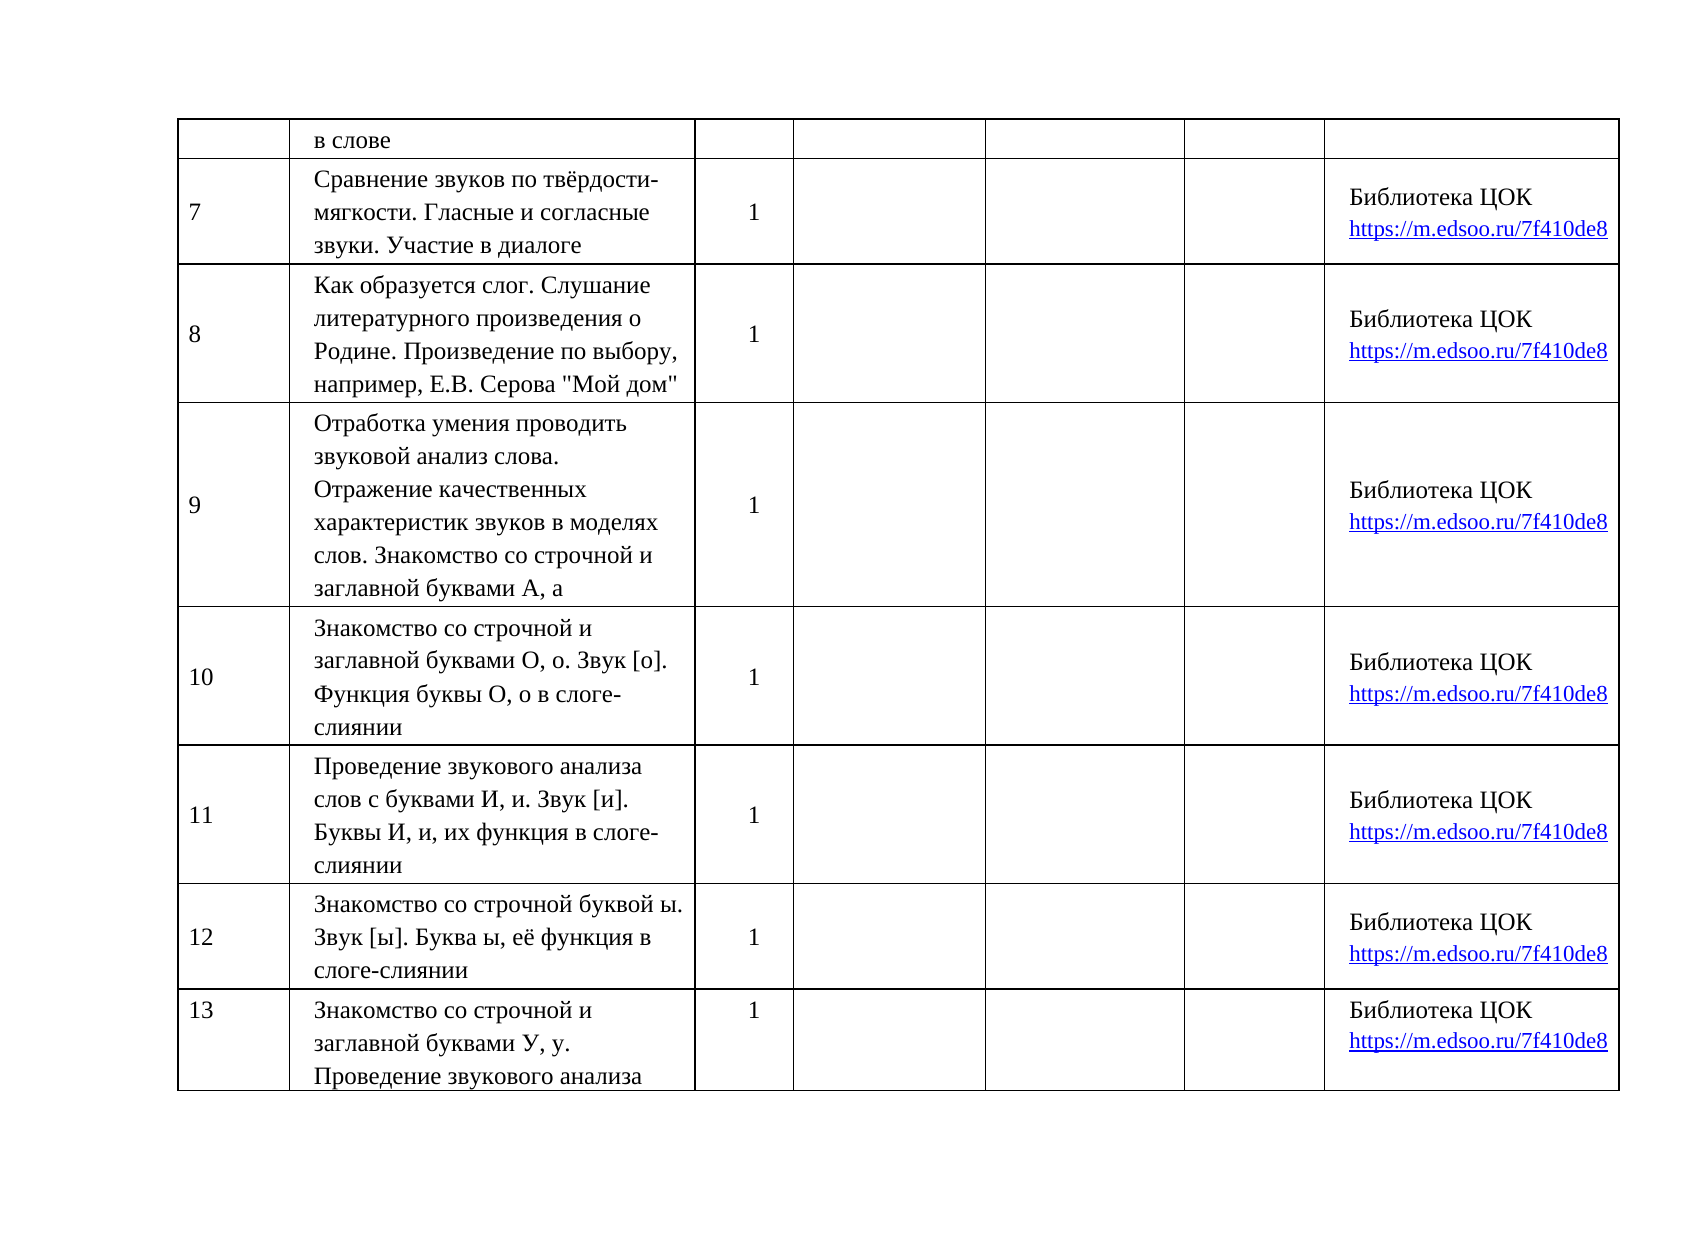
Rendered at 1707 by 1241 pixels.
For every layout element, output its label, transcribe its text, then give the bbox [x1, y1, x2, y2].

table_cell [986, 159, 1184, 263]
table_cell [794, 884, 985, 988]
table_cell 8 [179, 265, 289, 401]
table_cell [1325, 159, 1618, 263]
table_cell 1 [696, 159, 793, 263]
table_cell 12 [179, 884, 289, 988]
table_cell [986, 607, 1184, 744]
table_cell Сравнение звуков по твёрдости-мягкости. Гласные и согласные звуки. Участие в диалоге [290, 159, 694, 263]
table_cell 13 [179, 990, 289, 1090]
table_cell [1185, 120, 1324, 157]
table_cell [794, 990, 985, 1090]
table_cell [290, 990, 694, 1090]
table_cell 6 [179, 120, 289, 157]
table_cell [1325, 990, 1618, 1090]
table_cell Отработка умения проводить звуковой анализ слова. Отражение качественных характеристик звуков в моделях слов. Знакомство со строчной и заглавной буквами А, а [290, 403, 694, 606]
table_cell [986, 990, 1184, 1090]
table_cell [1185, 990, 1324, 1090]
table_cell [1325, 120, 1618, 157]
table_cell [986, 120, 1184, 157]
table_cell [986, 265, 1184, 401]
table_cell [794, 265, 985, 401]
table_cell 1 [696, 265, 793, 401]
table_cell 7 [179, 159, 289, 263]
table_cell Проведение звукового анализа слов с буквами И, и. Звук [и]. Буквы И, и, их функция в слоге-слиянии [290, 746, 694, 883]
table_cell [1185, 884, 1324, 988]
table_cell [1185, 403, 1324, 606]
table_cell Библиотека ЦОК https://m.edsoo.ru/7f410de8 [1325, 265, 1618, 401]
table_cell [794, 746, 985, 883]
table_cell 9 [179, 403, 289, 606]
table_cell Знакомство со строчной и заглавной буквами О, о. Звук [о]. Функция буквы О, о в слоге-слиянии [290, 607, 694, 744]
table_cell 1 [696, 607, 793, 744]
table_cell 1 [696, 120, 793, 157]
table_cell [794, 403, 985, 606]
table_cell Библиотека ЦОК https://m.edsoo.ru/7f410de8 [1325, 403, 1618, 606]
table_cell Знакомство со строчной буквой ы. Звук [ы]. Буква ы, её функция в слоге-слиянии [290, 884, 694, 988]
table_cell 1 [696, 884, 793, 988]
table_cell [1185, 265, 1324, 401]
table_cell 1 [696, 403, 793, 606]
table_cell 1 [696, 746, 793, 883]
table_cell Библиотека ЦОК https://m.edsoo.ru/7f410de8 [1325, 607, 1618, 744]
table_cell [1185, 159, 1324, 263]
table_cell Библиотека ЦОК https://m.edsoo.ru/7f410de8 [1325, 746, 1618, 883]
table_cell Библиотека ЦОК https://m.edsoo.ru/7f410de8 [1325, 884, 1618, 988]
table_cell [290, 120, 694, 157]
table_cell 11 [179, 746, 289, 883]
table_cell [794, 607, 985, 744]
table_cell [986, 403, 1184, 606]
table_cell 10 [179, 607, 289, 744]
table_cell [986, 746, 1184, 883]
table_cell [1185, 746, 1324, 883]
table_cell [986, 884, 1184, 988]
table_cell 1 [696, 990, 793, 1090]
table_cell Как образуется слог. Слушание литературного произведения о Родине. Произведение по выбору, например, Е.В. Серова "Мой дом" [290, 265, 694, 401]
table_cell [794, 120, 985, 157]
table_cell [794, 159, 985, 263]
table_cell [1185, 607, 1324, 744]
